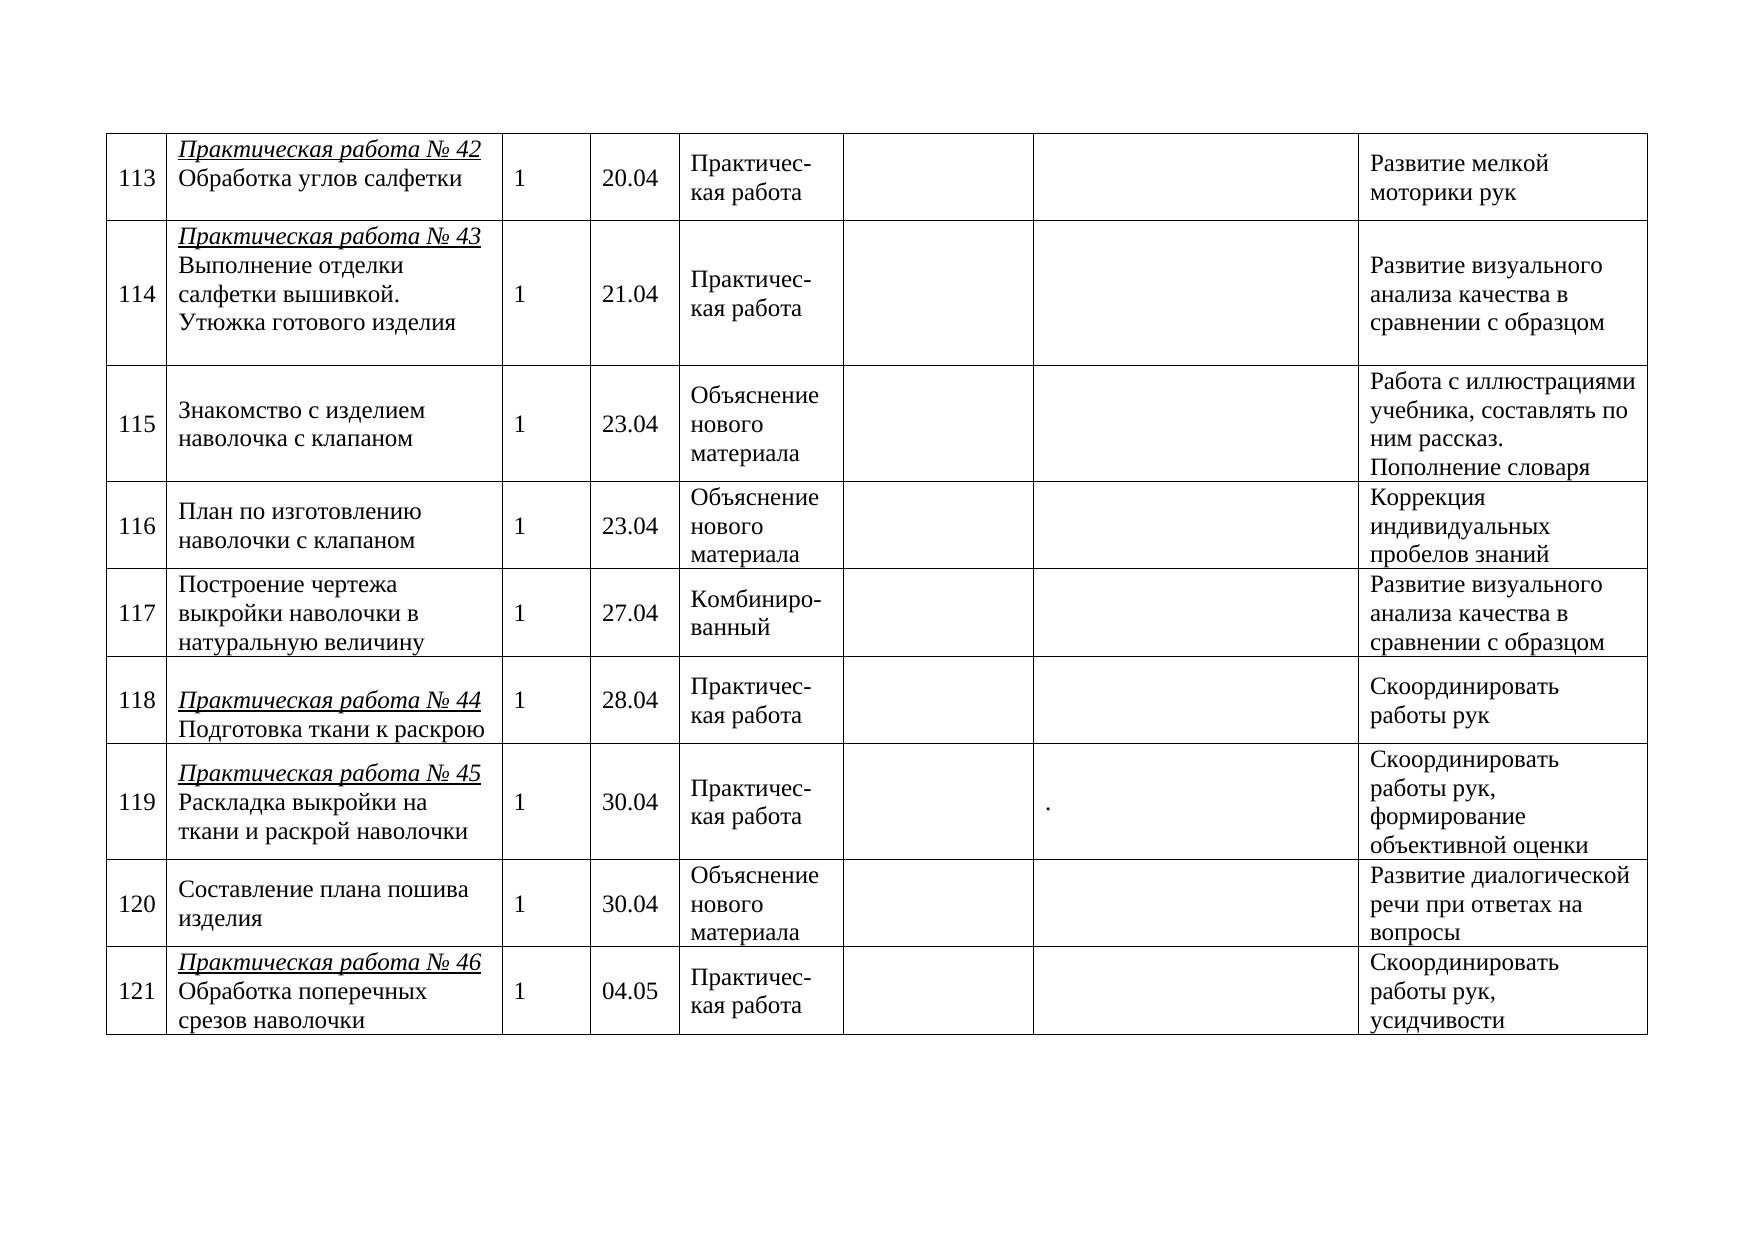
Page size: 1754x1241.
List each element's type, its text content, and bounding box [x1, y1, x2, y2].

table_cell Комбиниро-ванный [680, 569, 843, 656]
table_cell Развитие мелкой моторики рук [1359, 134, 1647, 220]
table_cell [844, 134, 1033, 220]
table_cell 21.04 [591, 221, 679, 365]
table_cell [1359, 947, 1647, 1033]
table_cell [844, 482, 1033, 568]
table_cell Составление плана пошива изделия [167, 860, 502, 946]
table_cell 120 [107, 860, 166, 946]
table_cell 115 [107, 366, 166, 481]
table_cell Практическая работа № 43 Выполнение отделки салфетки вышивкой. Утюжка готового изделия [167, 221, 502, 365]
table_cell План по изготовлению наволочки с клапаном [167, 482, 502, 568]
table_cell 1 [503, 134, 590, 220]
table_cell 113 [107, 134, 166, 220]
table_cell Работа с иллюстрациями учебника, составлять по ним рассказ. Пополнение словаря [1359, 366, 1647, 481]
table_cell [1034, 366, 1358, 481]
table_cell [1034, 482, 1358, 568]
table_cell Практичес-кая работа [680, 221, 843, 365]
table_cell 30.04 [591, 860, 679, 946]
table_cell 1 [503, 860, 590, 946]
table_cell 1 [503, 366, 590, 481]
table_cell 114 [107, 221, 166, 365]
table_cell Развитие визуального анализа качества в сравнении с образцом [1359, 221, 1647, 365]
table_cell 116 [107, 482, 166, 568]
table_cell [680, 134, 843, 220]
table_cell [1034, 221, 1358, 365]
table_cell [1034, 860, 1358, 946]
table_cell 23.04 [591, 366, 679, 481]
table_cell 1 [503, 482, 590, 568]
table_cell [1034, 657, 1358, 743]
table_cell Объяснение нового материала [680, 366, 843, 481]
table_cell 1 [503, 947, 590, 1033]
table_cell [680, 947, 843, 1033]
table_cell [844, 947, 1033, 1033]
table_cell Практичес-кая работа [680, 657, 843, 743]
table_cell Скоординировать работы рук [1359, 657, 1647, 743]
table_cell 20.04 [591, 134, 679, 220]
table_cell Объяснение нового материала [680, 482, 843, 568]
table_cell 23.04 [591, 482, 679, 568]
table_cell [844, 744, 1033, 859]
table_cell [844, 569, 1033, 656]
table_cell Знакомство с изделием наволочка с клапаном [167, 366, 502, 481]
table_cell Объяснение нового материала [680, 860, 843, 946]
table_cell 30.04 [591, 744, 679, 859]
table_cell [844, 221, 1033, 365]
table_cell Построение чертежа выкройки наволочки в натуральную величину [167, 569, 502, 656]
table_cell [1034, 569, 1358, 656]
table_cell Практическая работа № 42 Обработка углов салфетки [167, 134, 502, 220]
table_cell . [1034, 744, 1358, 859]
table_cell [844, 657, 1033, 743]
table_cell 28.04 [591, 657, 679, 743]
table_cell [844, 366, 1033, 481]
table_cell Практическая работа № 44 Подготовка ткани к раскрою [167, 657, 502, 743]
table_cell Развитие визуального анализа качества в сравнении с образцом [1359, 569, 1647, 656]
table_cell 1 [503, 569, 590, 656]
table_cell 1 [503, 221, 590, 365]
table_cell [1034, 947, 1358, 1033]
table_cell 119 [107, 744, 166, 859]
table_cell Практичес-кая работа [680, 744, 843, 859]
table_cell Коррекция индивидуальных пробелов знаний [1359, 482, 1647, 568]
table_cell [844, 860, 1033, 946]
table_cell Практическая работа № 46 Обработка поперечных срезов наволочки [167, 947, 502, 1033]
table_cell 1 [503, 657, 590, 743]
table_cell 121 [107, 947, 166, 1033]
table_cell Практическая работа № 45 Раскладка выкройки на ткани и раскрой наволочки [167, 744, 502, 859]
table_cell 1 [503, 744, 590, 859]
table_cell [1034, 134, 1358, 220]
table_cell 27.04 [591, 569, 679, 656]
table_cell 04.05 [591, 947, 679, 1033]
table_cell Скоординировать работы рук, формирование объективной оценки [1359, 744, 1647, 859]
table_cell 118 [107, 657, 166, 743]
table_cell 117 [107, 569, 166, 656]
table_cell Развитие диалогической речи при ответах на вопросы [1359, 860, 1647, 946]
